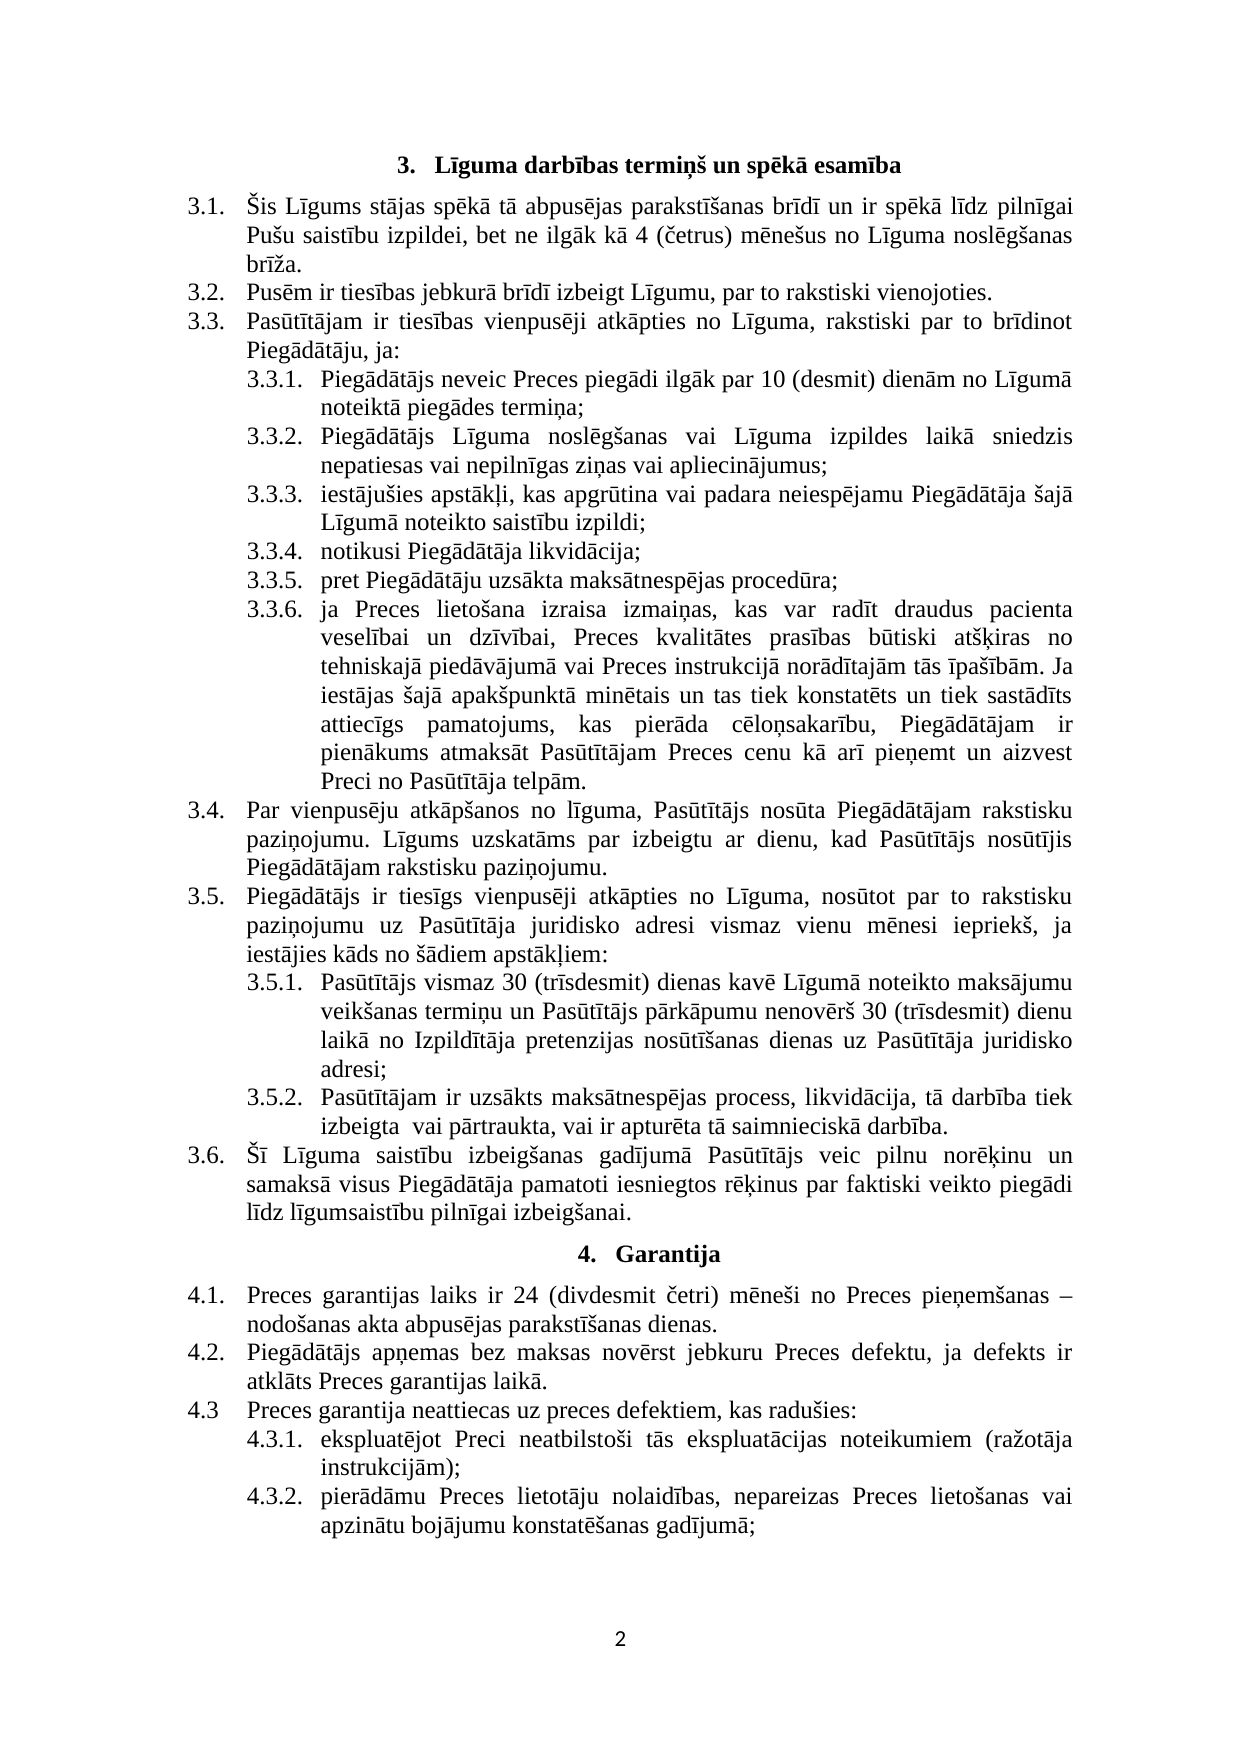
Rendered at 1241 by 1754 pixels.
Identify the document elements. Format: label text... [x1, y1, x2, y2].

list pret Piegādātāju uzsākta maksātnespējas procedūra; [247, 565, 1073, 594]
list iestājušies apstākļi, kas apgrūtina vai padara neiespējamu Piegādātāja šajā Līgumā noteikto saistību izpildi; [247, 479, 1073, 536]
list Preces garantija neattiecas uz preces defektiem, kas radušies: [187, 1395, 1073, 1424]
list Pusēm ir tiesības jebkurā brīdī izbeigt Līgumu, par to rakstiski vienojoties. [187, 277, 1073, 306]
list ja Preces lietošana izraisa izmaiņas, kas var radīt draudus pacienta veselībai un dzīvībai, Preces kvalitātes prasības būtiski atšķiras no tehniskajā piedāvājumā vai Preces instrukcijā norādītajām tās īpašībām. Ja iestājas šajā apakšpunktā minētais un tas tiek konstatēts un tiek sastādīts attiecīgs pamatojums, kas pierāda cēloņsakarību, Piegādātājam ir pienākums atmaksāt Pasūtītājam Preces cenu kā arī pieņemt un aizvest Preci no Pasūtītāja telpām. [247, 594, 1073, 795]
text 4.2. Piegādātājs apņemas bez maksas novērst jebkuru Preces defektu, ja defekts ir atklāts Preces garantijas laikā. [187, 1337, 1073, 1395]
list Par vienpusēju atkāpšanos no līguma, Pasūtītājs nosūta Piegādātājam rakstisku paziņojumu. Līgums uzskatāms par izbeigtu ar dienu, kad Pasūtītājs nosūtījis Piegādātājam rakstisku paziņojumu. [187, 795, 1073, 881]
list pierādāmu Preces lietotāju nolaidības, nepareizas Preces lietošanas vai apzinātu bojājumu konstatēšanas gadījumā; [247, 1481, 1073, 1539]
list Pasūtītājam ir uzsākts maksātnespējas process, likvidācija, tā darbība tiek izbeigta vai pārtraukta, vai ir apturēta tā saimnieciskā darbība. [247, 1082, 1073, 1140]
list Līguma darbības termiņš un spēkā esamība [225, 150, 1073, 179]
text 4.3.1. ekspluatējot Preci neatbilstoši tās ekspluatācijas noteikumiem (ražotāja instrukcijām); [247, 1424, 1073, 1481]
list notikusi Piegādātāja likvidācija; [247, 536, 1073, 565]
list Garantija [225, 1239, 1073, 1267]
list Pasūtītājam ir tiesības vienpusēji atkāpties no Līguma, rakstiski par to brīdinot Piegādātāju, ja: [187, 306, 1073, 364]
text 4.1. Preces garantijas laiks ir 24 (divdesmit četri) mēneši no Preces pieņemšanas – nodošanas akta abpusējas parakstīšanas dienas. [187, 1280, 1073, 1337]
list Piegādātājs ir tiesīgs vienpusēji atkāpties no Līguma, nosūtot par to rakstisku paziņojumu uz Pasūtītāja juridisko adresi vismaz vienu mēnesi iepriekš, ja iestājies kāds no šādiem apstākļiem: [187, 881, 1073, 967]
list Šis Līgums stājas spēkā tā abpusējas parakstīšanas brīdī un ir spēkā līdz pilnīgai Pušu saistību izpildei, bet ne ilgāk kā 4 (četrus) mēnešus no Līguma noslēgšanas brīža. [187, 191, 1073, 277]
list Piegādātājs neveic Preces piegādi ilgāk par 10 (desmit) dienām no Līgumā noteiktā piegādes termiņa; [247, 364, 1073, 421]
list Piegādātājs Līguma noslēgšanas vai Līguma izpildes laikā sniedzis nepatiesas vai nepilnīgas ziņas vai apliecinājumus; [247, 421, 1073, 479]
list Pasūtītājs vismaz 30 (trīsdesmit) dienas kavē Līgumā noteikto maksājumu veikšanas termiņu un Pasūtītājs pārkāpumu nenovērš 30 (trīsdesmit) dienu laikā no Izpildītāja pretenzijas nosūtīšanas dienas uz Pasūtītāja juridisko adresi; [247, 967, 1073, 1082]
list Šī Līguma saistību izbeigšanas gadījumā Pasūtītājs veic pilnu norēķinu un samaksā visus Piegādātāja pamatoti iesniegtos rēķinus par faktiski veikto piegādi līdz līgumsaistību pilnīgai izbeigšanai. [187, 1140, 1073, 1226]
